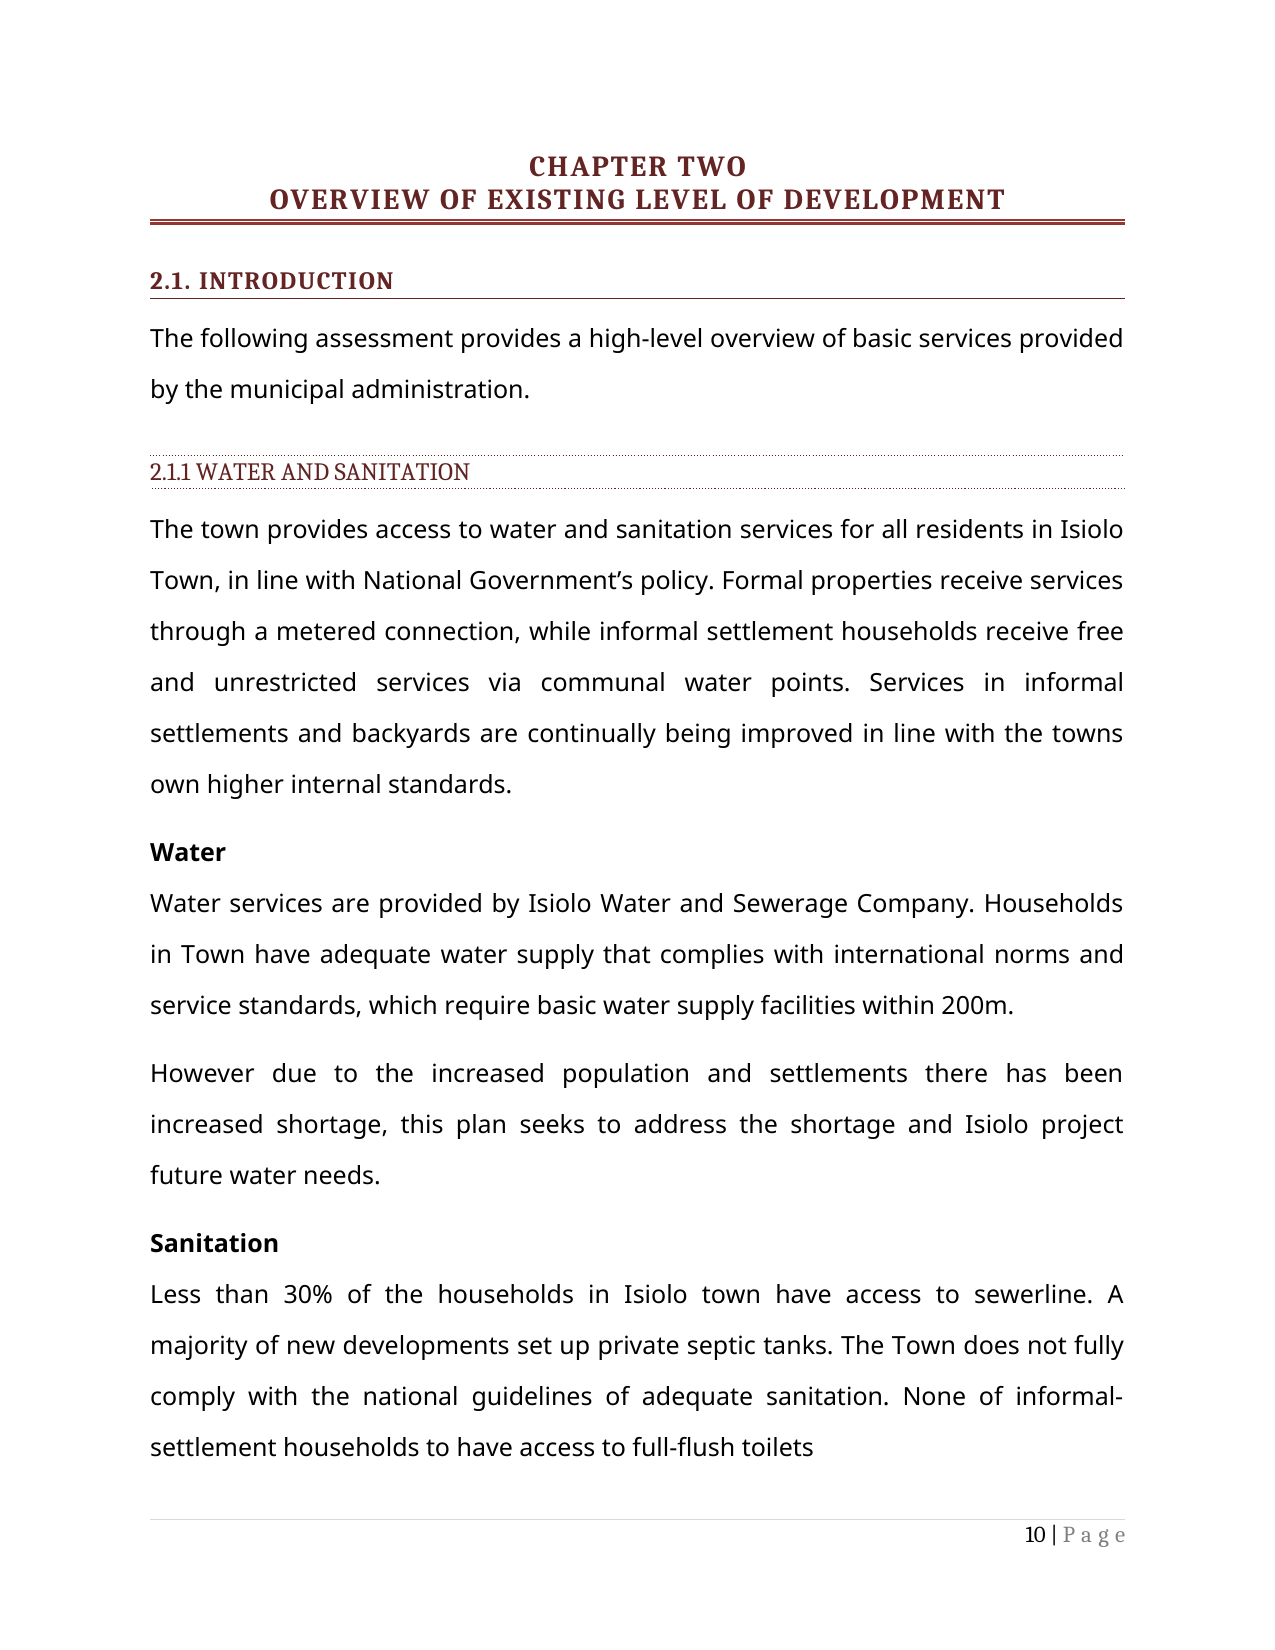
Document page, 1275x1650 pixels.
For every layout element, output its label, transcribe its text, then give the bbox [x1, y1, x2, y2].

text Less than 30% of the households in Isiolo town have access to sewerline. A majority of new developments set up private septic tanks. The Town does not fully comply with the national guidelines of adequate sanitation. None of informal-settlement households to have access to full-flush toilets [150, 1276, 1125, 1463]
text Sanitation [150, 1225, 1125, 1259]
text Water [150, 834, 1125, 869]
subtitle 2.1. Introduction [150, 267, 1125, 298]
text The town provides access to water and sanitation services for all residents in Isiolo Town, in line with National Government’s policy. Formal properties receive services through a metered connection, while informal settlement households receive free and unrestricted services via communal water points. Services in informal settlements and backyards are continually being improved in line with the towns own higher internal standards. [150, 512, 1125, 801]
text The following assessment provides a high-level overview of basic services provided by the municipal administration. [150, 321, 1125, 406]
subtitle OVERVIEW OF EXISTING LEVEL OF DEVELOPMENT [150, 183, 1125, 219]
text Water services are provided by Isiolo Water and Sewerage Company. Households in Town have adequate water supply that complies with international norms and service standards, which require basic water supply facilities within 200m. [150, 886, 1125, 1022]
subtitle 2.1.1 Water and Sanitation [150, 454, 1125, 489]
text However due to the increased population and settlements there has been increased shortage, this plan seeks to address the shortage and Isiolo project future water needs. [150, 1055, 1125, 1192]
subtitle CHAPTER TWO [150, 150, 1125, 183]
